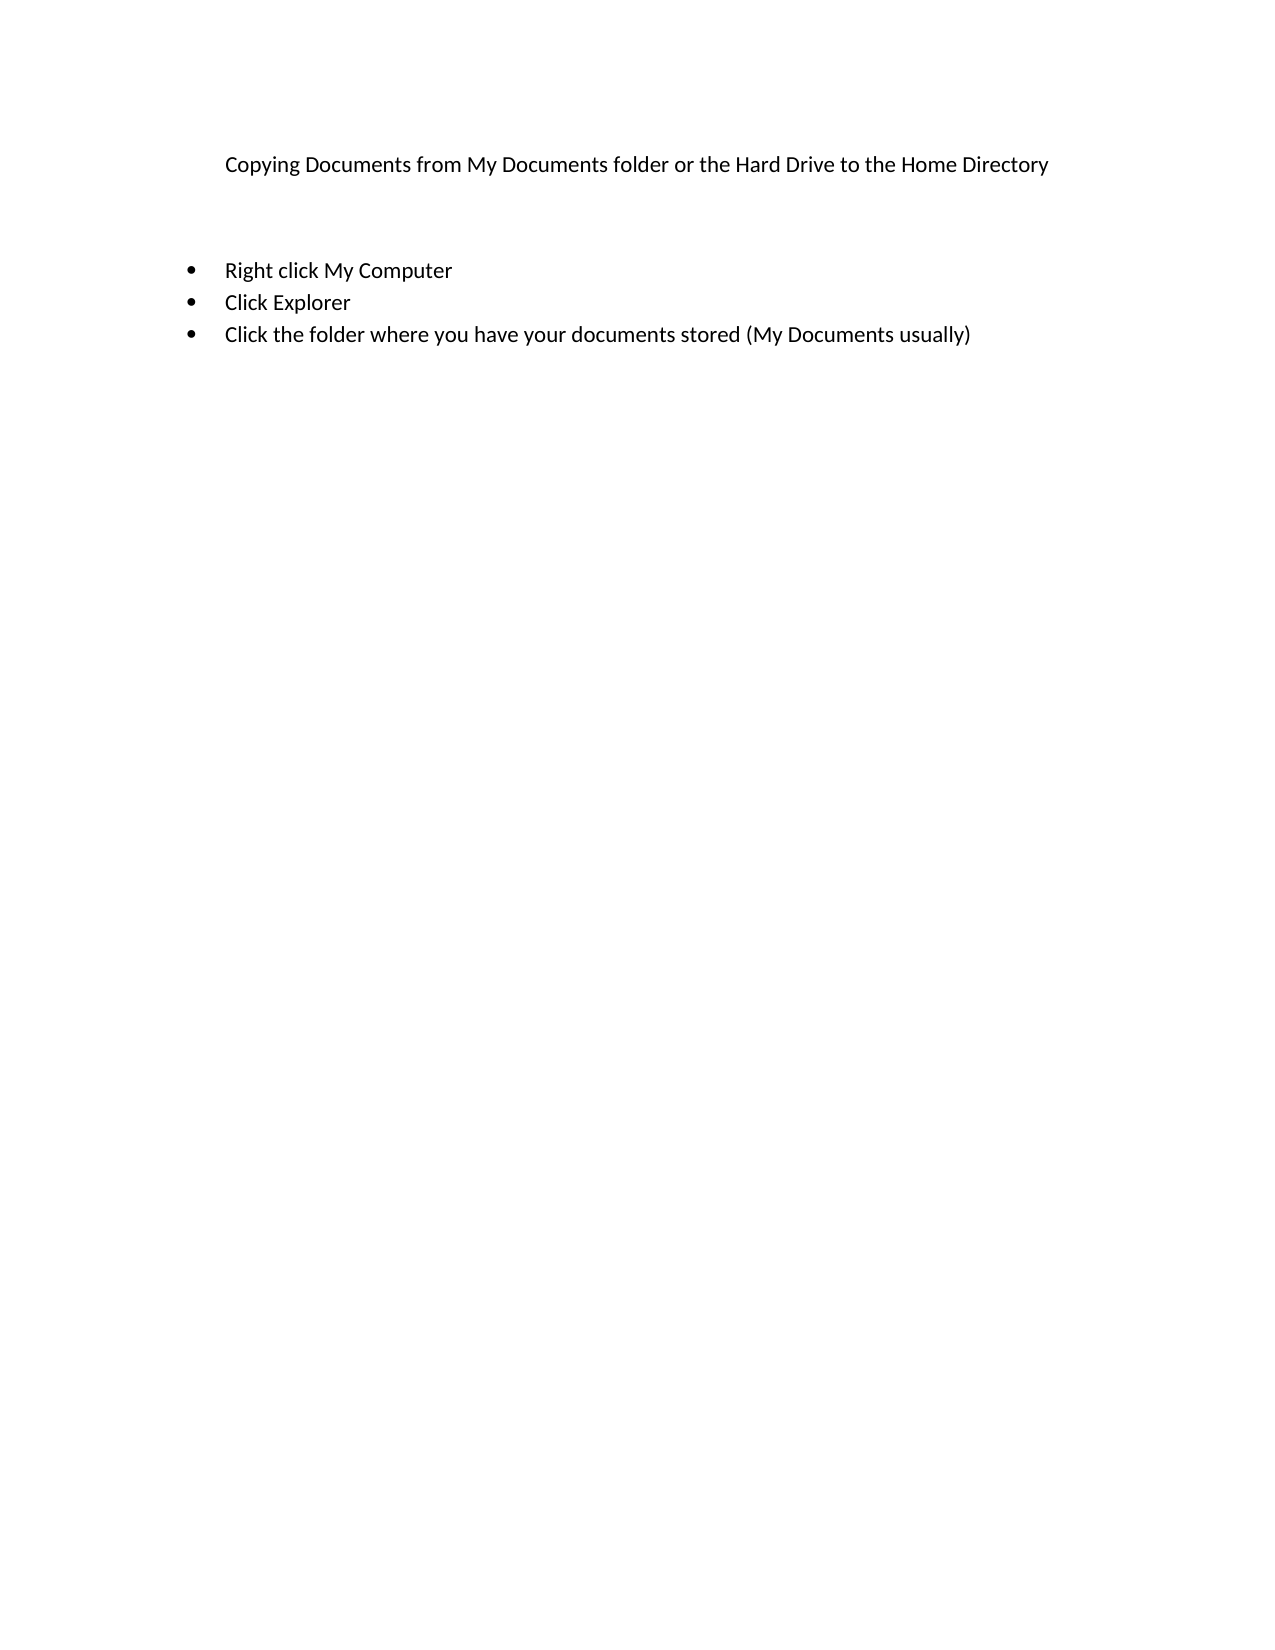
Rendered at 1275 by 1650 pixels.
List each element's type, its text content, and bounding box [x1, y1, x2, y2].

list Click Explorer [187, 288, 1125, 316]
text Copying Documents from My Documents folder or the Hard Drive to the Home Directory [150, 150, 1125, 178]
list Click the folder where you have your documents stored (My Documents usually) [187, 320, 1125, 348]
list Right click My Computer [187, 256, 1125, 284]
